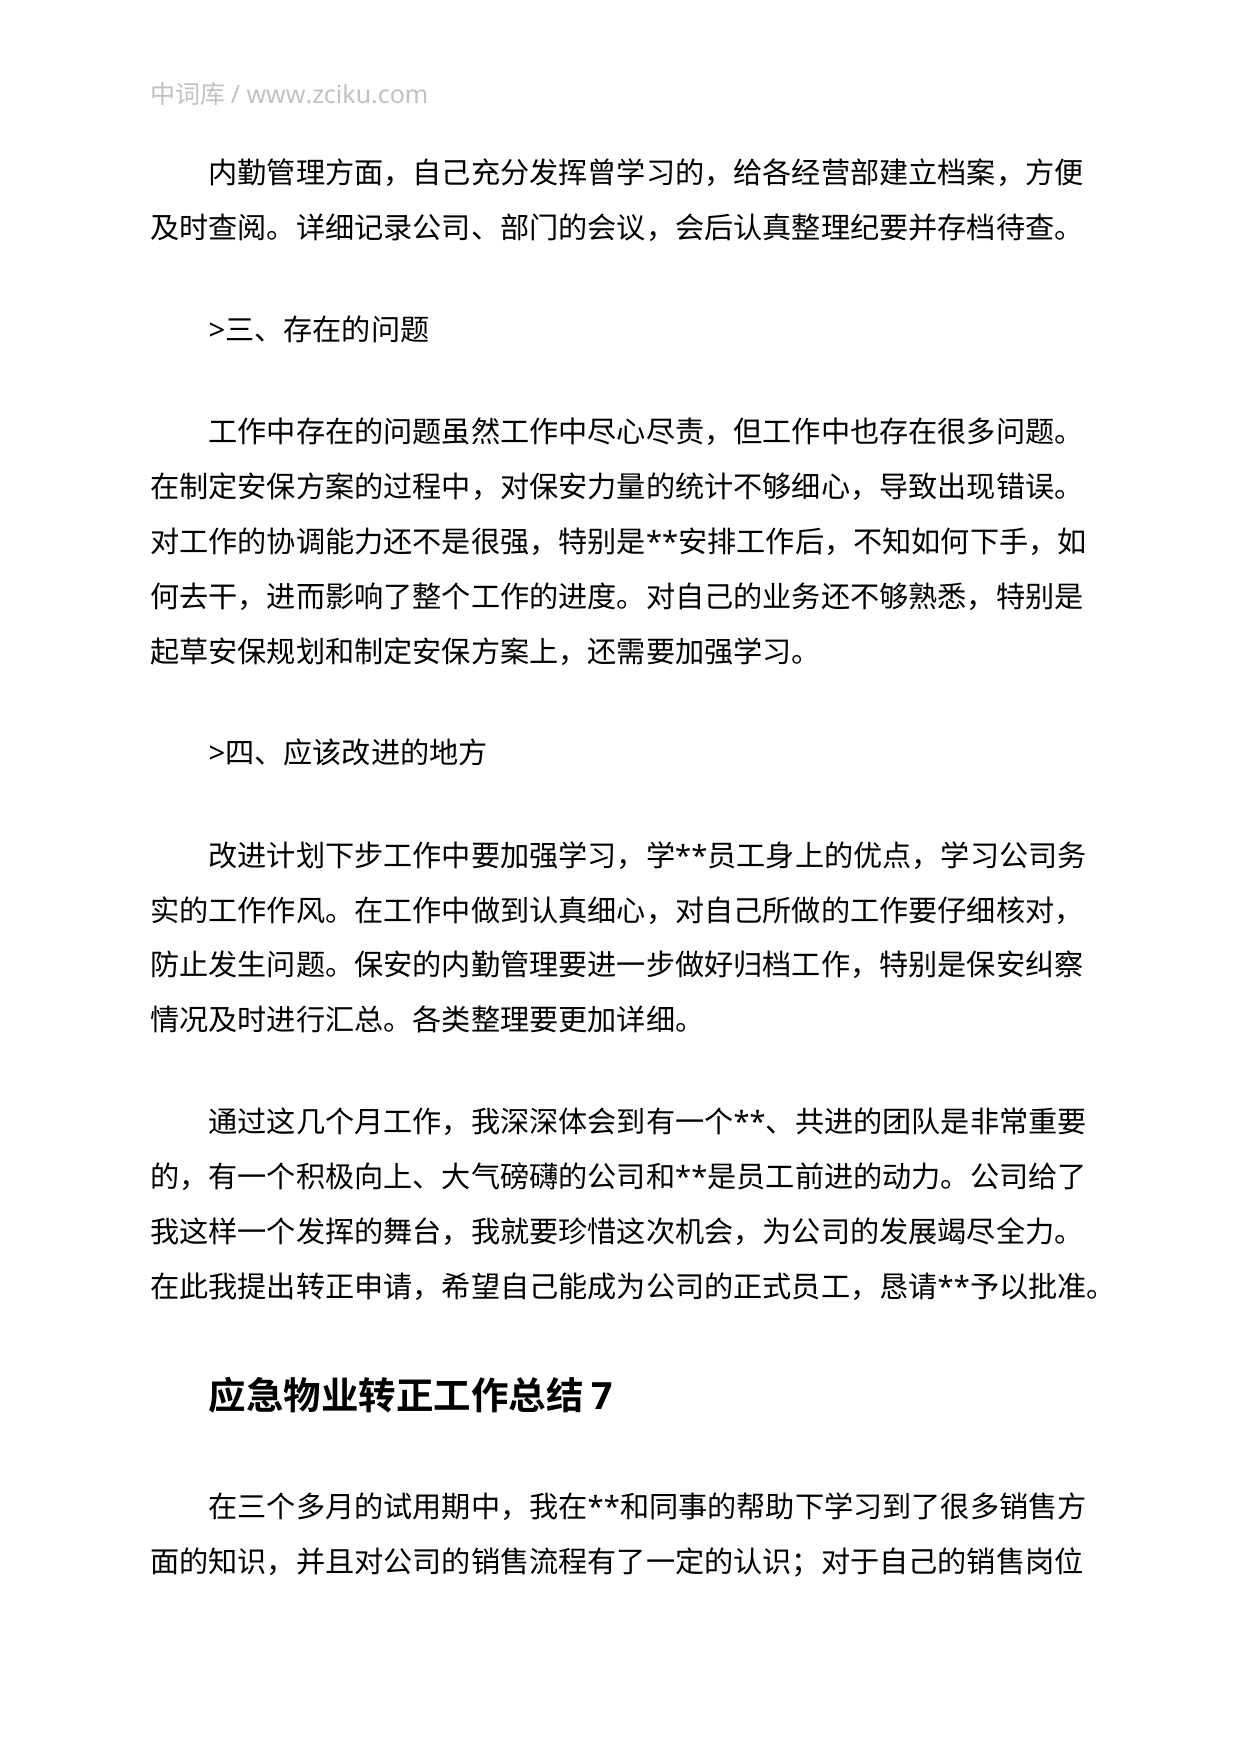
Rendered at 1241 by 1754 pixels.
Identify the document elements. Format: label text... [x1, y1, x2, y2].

text 内勤管理方面，自己充分发挥曾学习的，给各经营部建立档案，方便及时查阅。详细记录公司、部门的会议，会后认真整理纪要并存档待查。 [150, 150, 1090, 247]
text >四、应该改进的地方 [150, 730, 1090, 772]
text 通过这几个月工作，我深深体会到有一个**、共进的团队是非常重要的，有一个积极向上、大气磅礴的公司和**是员工前进的动力。公司给了我这样一个发挥的舞台，我就要珍惜这次机会，为公司的发展竭尽全力。在此我提出转正申请，希望自己能成为公司的正式员工，恳请**予以批准。 [150, 1099, 1090, 1306]
text 改进计划下步工作中要加强学习，学**员工身上的优点，学习公司务实的工作作风。在工作中做到认真细心，对自己所做的工作要仔细核对，防止发生问题。保安的内勤管理要进一步做好归档工作，特别是保安纠察情况及时进行汇总。各类整理要更加详细。 [150, 832, 1090, 1039]
text 工作中存在的问题虽然工作中尽心尽责，但工作中也存在很多问题。在制定安保方案的过程中，对保安力量的统计不够细心，导致出现错误。对工作的协调能力还不是很强，特别是**安排工作后，不知如何下手，如何去干，进而影响了整个工作的进度。对自己的业务还不够熟悉，特别是起草安保规划和制定安保方案上，还需要加强学习。 [150, 409, 1090, 671]
text >三、存在的问题 [150, 307, 1090, 349]
text 应急物业转正工作总结7 [150, 1366, 1090, 1420]
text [150, 1483, 1090, 1580]
